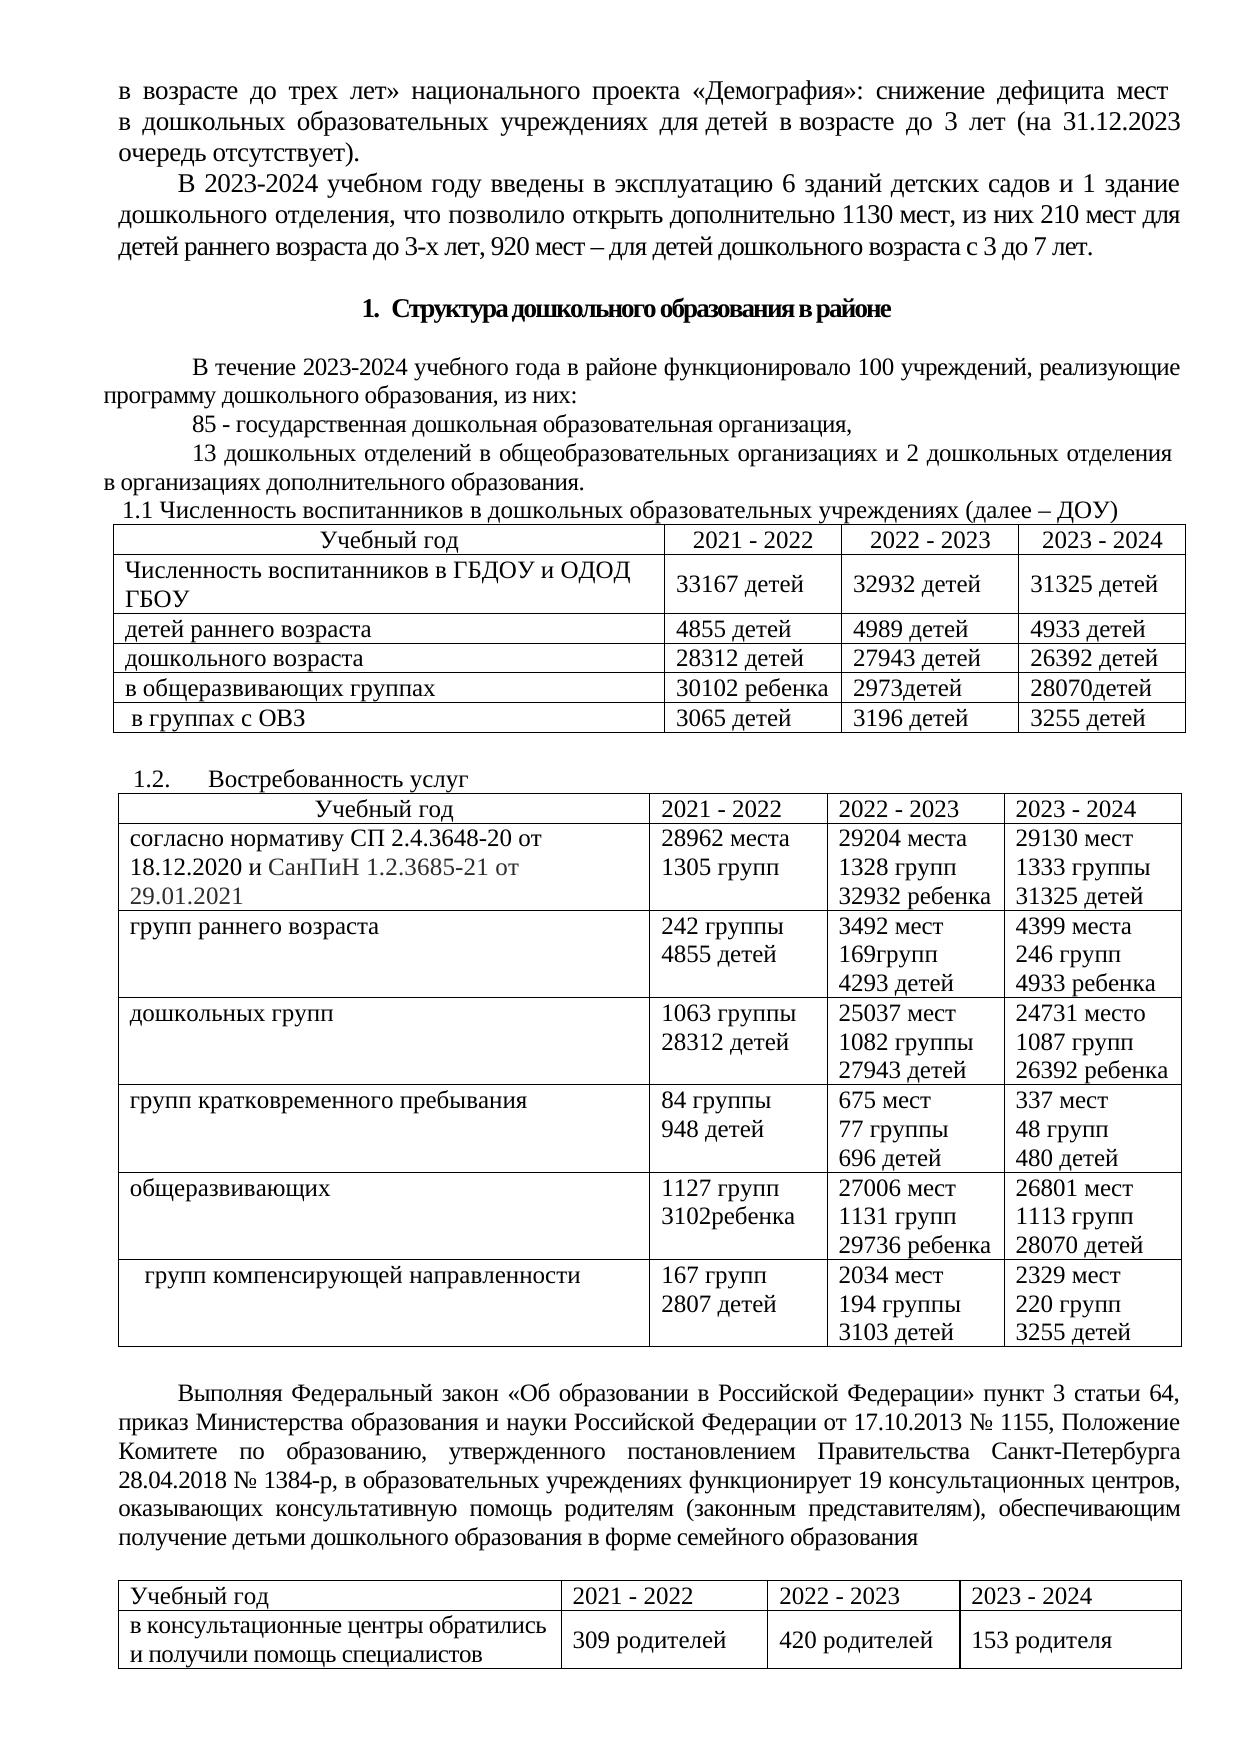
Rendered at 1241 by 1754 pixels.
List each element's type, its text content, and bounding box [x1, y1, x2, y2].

table_cell 4989 детей [842, 614, 1018, 642]
table_cell 167 групп 2807 детей [650, 1260, 827, 1346]
table_cell групп компенсирующей направленности [119, 1260, 649, 1346]
table_cell 24731 место 1087 групп 26392 ребенка [1005, 998, 1181, 1084]
table_cell 3196 детей [842, 703, 1018, 732]
table_cell 153 родителя [961, 1611, 1181, 1668]
table_cell 3065 детей [665, 703, 841, 732]
table_cell дошкольных групп [119, 998, 649, 1084]
table_cell общеразвивающих [119, 1173, 649, 1259]
table_cell 31325 детей [1019, 555, 1185, 613]
table_cell 4933 детей [1019, 614, 1185, 642]
table_cell в общеразвивающих группах [114, 673, 664, 702]
table_cell групп кратковременного пребывания [119, 1085, 649, 1172]
table_header 2023 - 2024 [961, 1581, 1181, 1609]
list 13 дошкольных отделений в общеобразовательных организациях и 2 дошкольных отделения в организациях дополнительного образования. [103, 438, 1181, 496]
table_cell 242 группы 4855 детей [650, 911, 827, 997]
table_cell Численность воспитанников в ГБДОУ и ОДОД ГБОУ [114, 555, 664, 613]
table_cell 2973детей [842, 673, 1018, 702]
list В течение 2023-2024 учебного года в районе функционировало 100 учреждений, реализующие программу дошкольного образования, из них: [103, 352, 1181, 409]
table_cell 2034 мест 194 группы 3103 детей [828, 1260, 1004, 1346]
table_cell 309 родителей [562, 1611, 767, 1668]
table_cell в консультационные центры обратились и получили помощь специалистов [119, 1611, 561, 1668]
table_cell 3255 детей [1019, 703, 1185, 732]
table_header 2021 - 2022 [665, 525, 841, 554]
table_cell детей раннего возраста [114, 614, 664, 642]
table_cell 1127 групп 3102ребенка [650, 1173, 827, 1259]
table_header Учебный год [114, 525, 664, 554]
table_cell 675 мест 77 группы 696 детей [828, 1085, 1004, 1172]
table_cell дошкольного возраста [114, 644, 664, 672]
table_header Учебный год [119, 794, 649, 822]
table_cell в группах с ОВЗ [114, 703, 664, 732]
table_cell 29204 места 1328 групп 32932 ребенка [828, 824, 1004, 910]
table_cell согласно нормативу СП 2.4.3648-20 от 18.12.2020 и СанПиН 1.2.3685-21 от 29.01.2021 [119, 824, 649, 910]
list Востребованность услуг [133, 764, 1181, 793]
table_header 2021 - 2022 [562, 1581, 767, 1609]
table_header 2021 - 2022 [650, 794, 827, 822]
table_cell 4399 места 246 групп 4933 ребенка [1005, 911, 1181, 997]
table_cell 28312 детей [665, 644, 841, 672]
table_cell групп раннего возраста [119, 911, 649, 997]
list Структура дошкольного образования в районе [74, 292, 1181, 323]
table_cell 3492 мест 169групп 4293 детей [828, 911, 1004, 997]
table_header 2023 - 2024 [1019, 525, 1185, 554]
table_cell 28962 места 1305 групп [650, 824, 827, 910]
text В 2023-2024 учебном году введены в эксплуатацию 6 зданий детских садов и 1 здание дошкольного отделения, что позволило открыть дополнительно 1130 мест, из них 210 мест для детей раннего возраста до 3-х лет, 920 мест – для детей дошкольного возраста с 3 до 7 лет. [118, 167, 1181, 261]
table_cell 4855 детей [665, 614, 841, 642]
table_cell 26392 детей [1019, 644, 1185, 672]
table_cell 2329 мест 220 групп 3255 детей [1005, 1260, 1181, 1346]
table_cell 33167 детей [665, 555, 841, 613]
table_cell 27943 детей [842, 644, 1018, 672]
table_cell 26801 мест 1113 групп 28070 детей [1005, 1173, 1181, 1259]
table_cell 25037 мест 1082 группы 27943 детей [828, 998, 1004, 1084]
list Выполняя Федеральный закон «Об образовании в Российской Федерации» пункт 3 статьи 64, приказ Министерства образования и науки Российской Федерации от 17.10.2013 № 1155, Положение Комитете по образованию, утвержденного постановлением Правительства Санкт-Петербурга 28.04.2018 № 1384-р, в образовательных учреждениях функционирует 19 консультационных центров, оказывающих консультативную помощь родителям (законным представителям), обеспечивающим получение детьми дошкольного образования в форме семейного образования [118, 1378, 1181, 1551]
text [118, 74, 1181, 167]
list Численность воспитанников в дошкольных образовательных учреждениях (далее – ДОУ) [59, 496, 1181, 524]
list 85 - государственная дошкольная образовательная организация, [103, 409, 1181, 438]
table_cell 28070детей [1019, 673, 1185, 702]
table_cell 84 группы 948 детей [650, 1085, 827, 1172]
table_header 2023 - 2024 [1005, 794, 1181, 822]
table_cell 30102 ребенка [665, 673, 841, 702]
table_header Учебный год [119, 1581, 561, 1609]
table_cell 337 мест 48 групп 480 детей [1005, 1085, 1181, 1172]
table_header 2022 - 2023 [768, 1581, 959, 1609]
table_cell 29130 мест 1333 группы 31325 детей [1005, 824, 1181, 910]
table_cell 27006 мест 1131 групп 29736 ребенка [828, 1173, 1004, 1259]
table_cell 420 родителей [768, 1611, 959, 1668]
table_cell 1063 группы 28312 детей [650, 998, 827, 1084]
table_cell 32932 детей [842, 555, 1018, 613]
table_header 2022 - 2023 [828, 794, 1004, 822]
table_header 2022 - 2023 [842, 525, 1018, 554]
